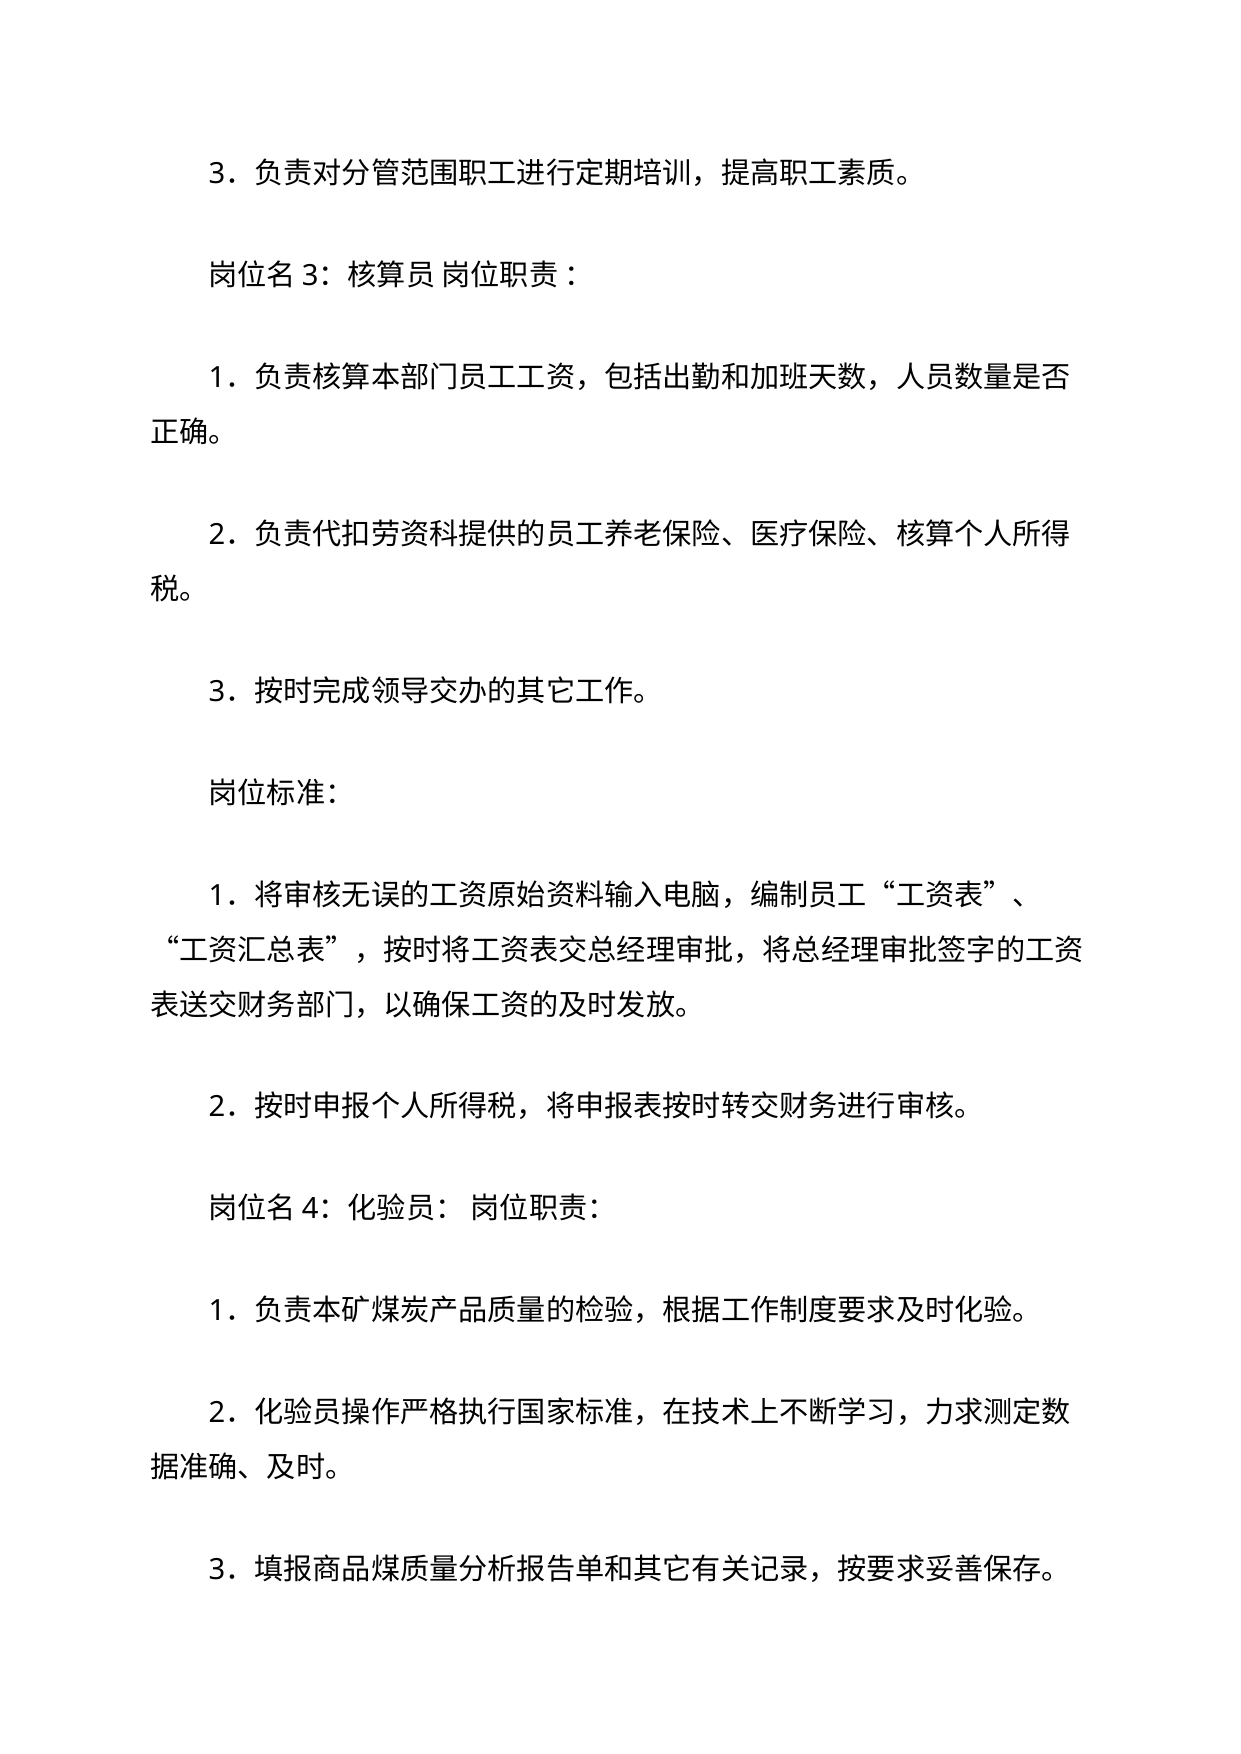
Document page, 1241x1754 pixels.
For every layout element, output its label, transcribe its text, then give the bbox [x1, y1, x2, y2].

text 1．将审核无误的工资原始资料输入电脑，编制员工“工资表”、“工资汇总表”，按时将工资表交总经理审批，将总经理审批签字的工资表送交财务部门，以确保工资的及时发放。 [150, 871, 1090, 1023]
text 2．化验员操作严格执行国家标准，在技术上不断学习，力求测定数据准确、及时。 [150, 1389, 1090, 1486]
text 岗位名3：核算员 岗位职责 ： [150, 252, 1090, 294]
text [150, 1546, 1090, 1588]
text 岗位名4：化验员： 岗位职责： [150, 1185, 1090, 1227]
text 3．负责对分管范围职工进行定期培训，提高职工素质。 [150, 150, 1090, 192]
text 1．负责本矿煤炭产品质量的检验，根据工作制度要求及时化验。 [150, 1287, 1090, 1329]
text 1．负责核算本部门员工工资，包括出勤和加班天数，人员数量是否正确。 [150, 354, 1090, 451]
text 3．按时完成领导交办的其它工作。 [150, 667, 1090, 710]
text 2．负责代扣劳资科提供的员工养老保险、医疗保险、核算个人所得税。 [150, 511, 1090, 608]
text 岗位标准： [150, 769, 1090, 812]
text 2．按时申报个人所得税，将申报表按时转交财务进行审核。 [150, 1083, 1090, 1125]
